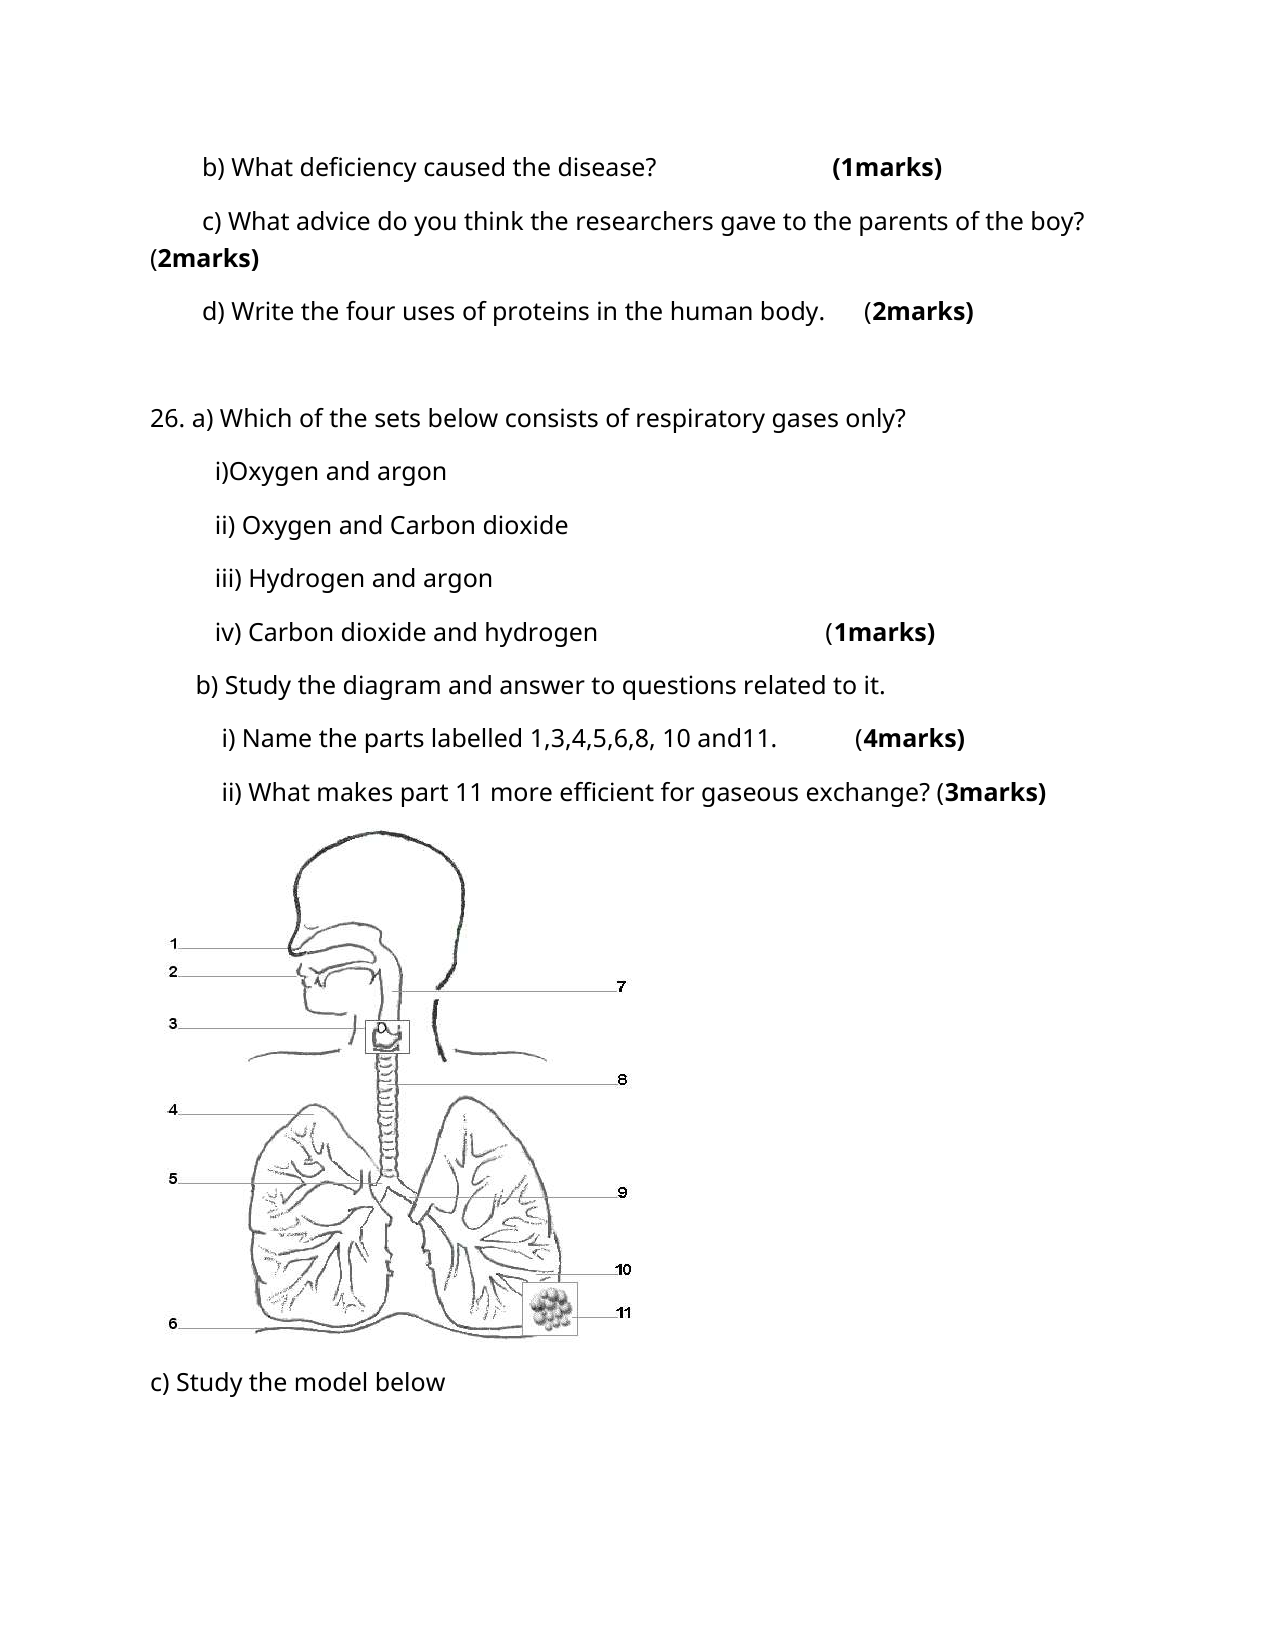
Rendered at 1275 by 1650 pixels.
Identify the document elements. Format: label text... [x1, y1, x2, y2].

text ii) Oxygen and Carbon dioxide [150, 507, 1125, 541]
text 26. a) Which of the sets below consists of respiratory gases only? [150, 401, 1125, 434]
text b) What deficiency caused the disease? (1marks) [150, 150, 1125, 184]
picture [156, 828, 633, 1346]
text i) Name the parts labelled 1,3,4,5,6,8, 10 and11. (4marks) [150, 721, 1125, 755]
text iii) Hydrogen and argon [150, 561, 1125, 595]
text c) What advice do you think the researchers gave to the parents of the boy? (2marks) [150, 203, 1125, 274]
text b) Study the diagram and answer to questions related to it. [150, 668, 1125, 702]
text d) Write the four uses of proteins in the human body. (2marks) [150, 294, 1125, 328]
text i)Oxygen and argon [150, 454, 1125, 488]
text ii) What makes part 11 more efficient for gaseous exchange? (3marks) [150, 774, 1125, 809]
text iv) Carbon dioxide and hydrogen (1marks) [150, 614, 1125, 648]
text c) Study the model below [150, 1364, 1125, 1399]
